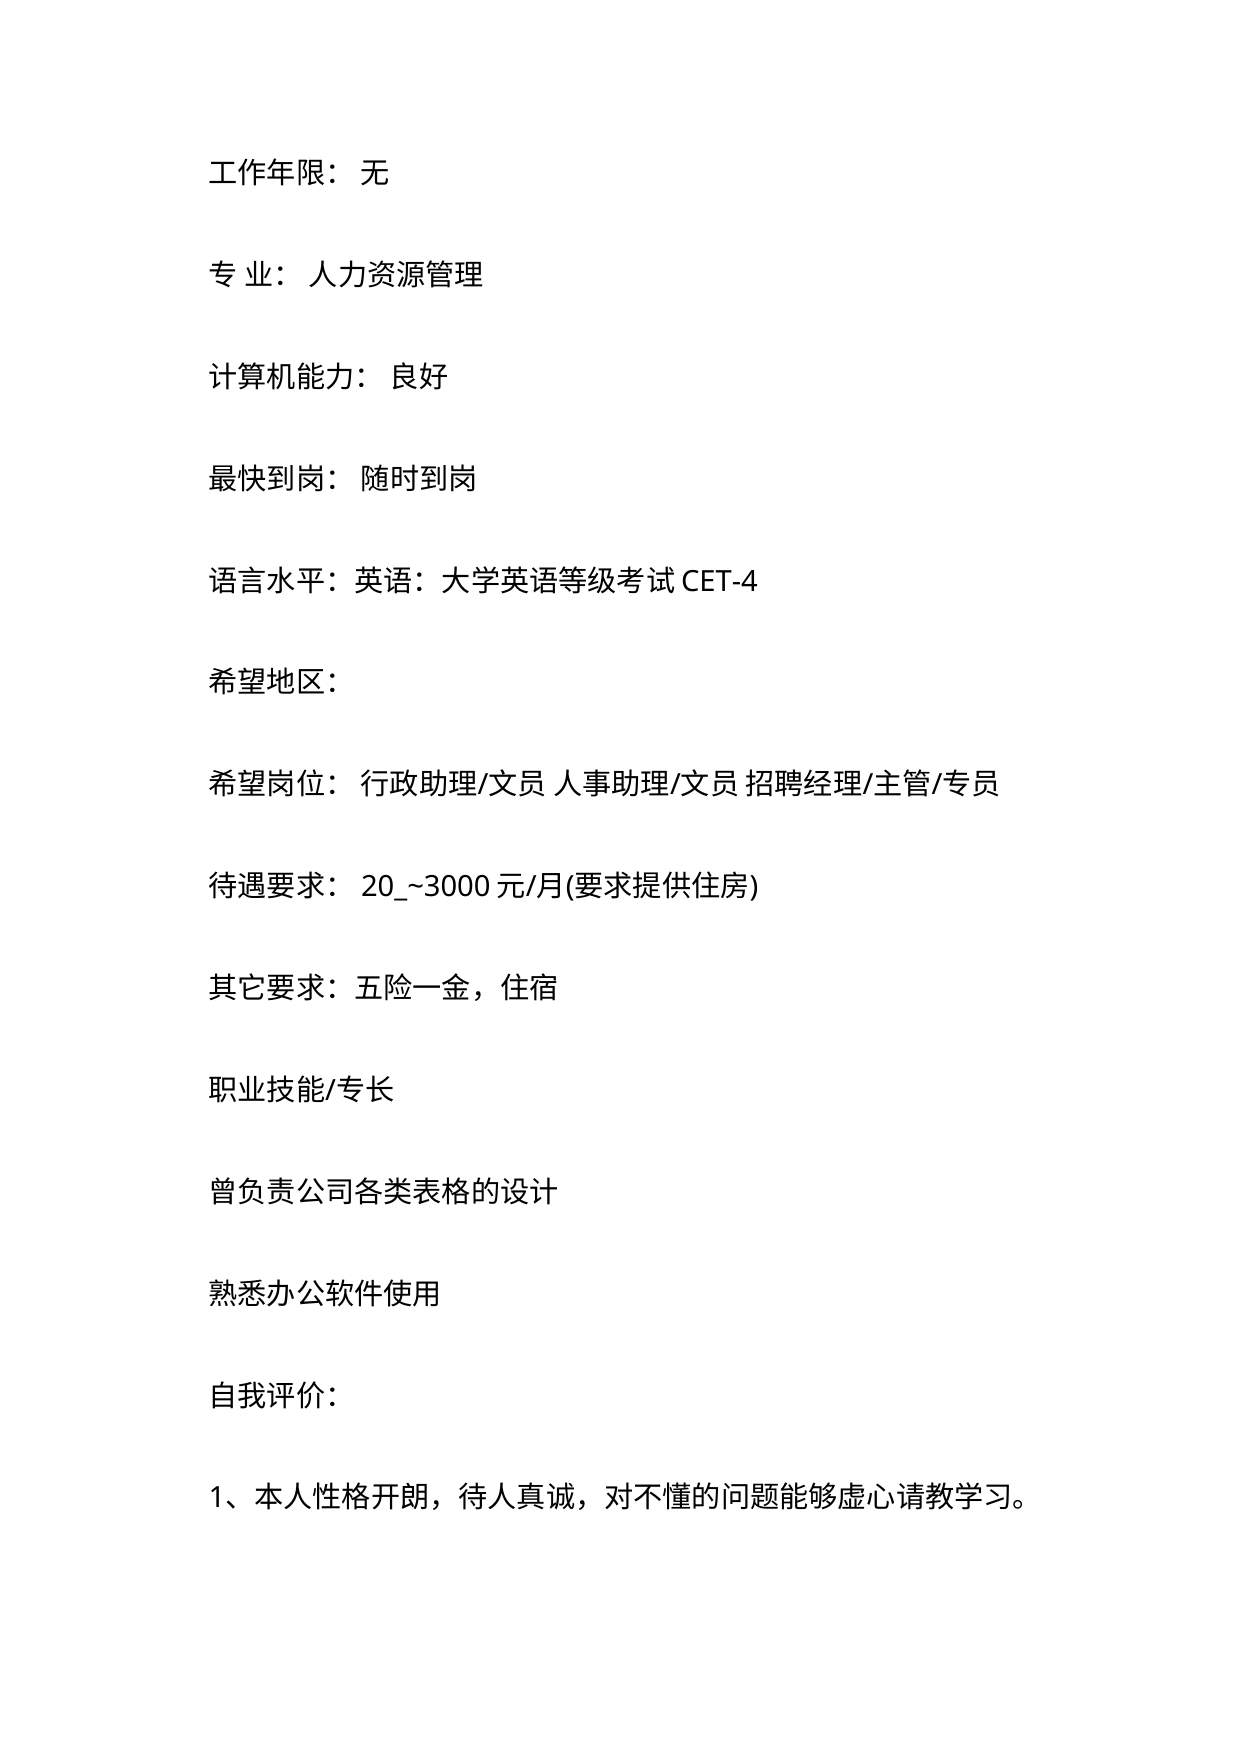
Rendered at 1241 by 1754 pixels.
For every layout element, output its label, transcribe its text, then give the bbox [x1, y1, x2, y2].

text 希望地区： [150, 659, 1090, 701]
text 专 业： 人力资源管理 [150, 252, 1090, 294]
text 熟悉办公软件使用 [150, 1270, 1090, 1313]
text 1、本人性格开朗，待人真诚，对不懂的问题能够虚心请教学习。 [150, 1474, 1090, 1516]
text 待遇要求： 20_~3000元/月(要求提供住房) [150, 863, 1090, 905]
text 最快到岗： 随时到岗 [150, 455, 1090, 498]
text 职业技能/专长 [150, 1067, 1090, 1109]
text 计算机能力： 良好 [150, 353, 1090, 396]
text 工作年限： 无 [150, 150, 1090, 192]
text 语言水平：英语：大学英语等级考试CET-4 [150, 557, 1090, 599]
text 希望岗位： 行政助理/文员 人事助理/文员 招聘经理/主管/专员 [150, 761, 1090, 803]
text 曾负责公司各类表格的设计 [150, 1168, 1090, 1211]
text 其它要求：五险一金，住宿 [150, 965, 1090, 1007]
text 自我评价： [150, 1372, 1090, 1414]
